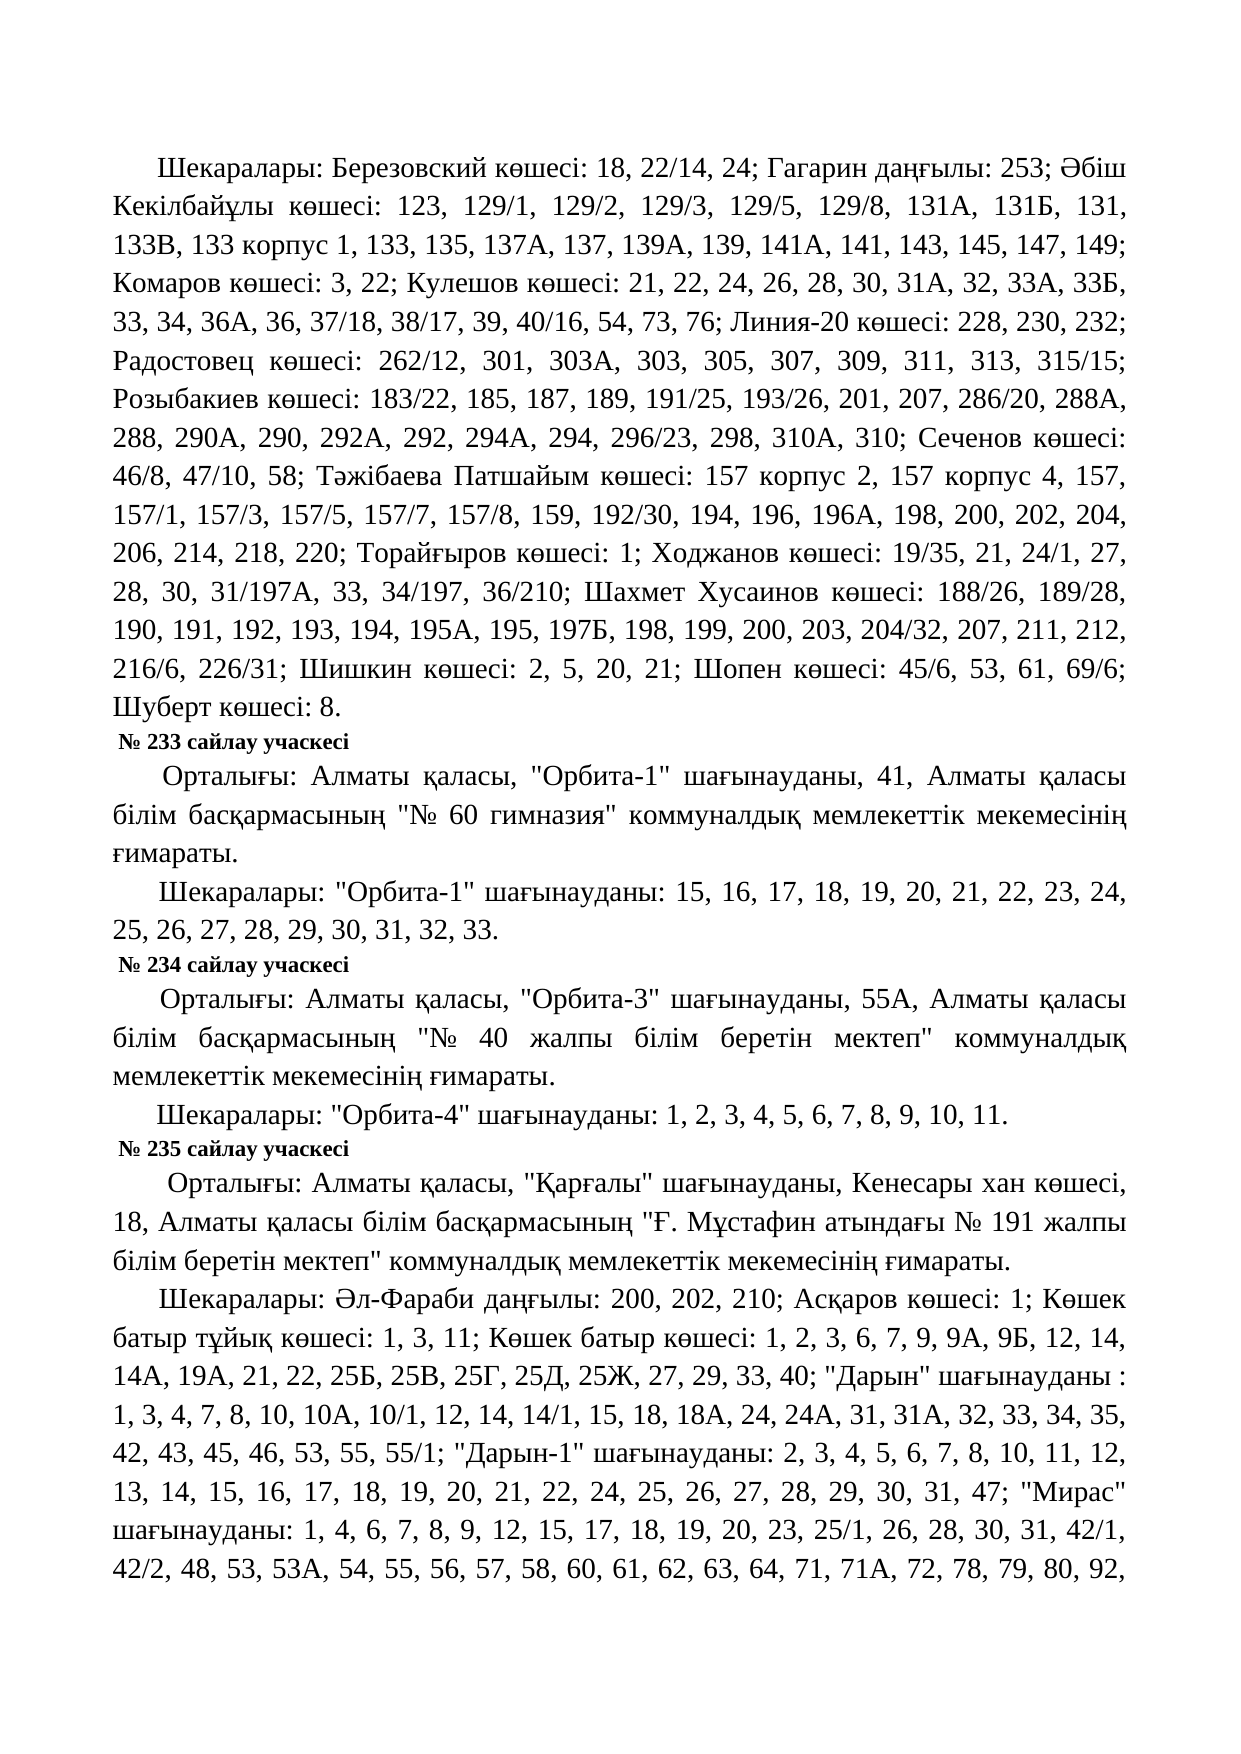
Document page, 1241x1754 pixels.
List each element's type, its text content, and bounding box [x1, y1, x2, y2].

text № 233 сайлау учаскесі [112, 728, 1128, 754]
text Шекаралары: "Орбита-4" шағынауданы: 1, 2, 3, 4, 5, 6, 7, 8, 9, 10, 11. [112, 1097, 1128, 1130]
text № 234 сайлау учаскесі [112, 951, 1128, 977]
text Шекаралары: "Орбита-1" шағынауданы: 15, 16, 17, 18, 19, 20, 21, 22, 23, 24, 25, 26, 27, 28, 29, 30, 31, 32, 33. [112, 874, 1128, 946]
text № 235 сайлау учаскесі [112, 1135, 1128, 1162]
text Орталығы: Алматы қаласы, "Орбита-1" шағынауданы, 41, Алматы қаласы білім басқармасының "№ 60 гимназия" коммуналдық мемлекеттік мекемесінің ғимараты. [112, 758, 1128, 869]
text Орталығы: Алматы қаласы, "Қарғалы" шағынауданы, Кенесары хан көшесі, 18, Алматы қаласы білім басқармасының "Ғ. Мұстафин атындағы № 191 жалпы білім беретін мектеп" коммуналдық мемлекеттік мекемесінің ғимараты. [112, 1166, 1128, 1276]
text Шекаралары: Березовский көшесі: 18, 22/14, 24; Гагарин даңғылы: 253; Әбіш Кекілбайұлы көшесі: 123, 129/1, 129/2, 129/3, 129/5, 129/8, 131А, 131Б, 131, 133В, 133 корпус 1, 133, 135, 137А, 137, 139А, 139, 141А, 141, 143, 145, 147, 149; Комаров көшесі: 3, 22; Кулешов көшесі: 21, 22, 24, 26, 28, 30, 31А, 32, 33А, 33Б, 33, 34, 36А, 36, 37/18, 38/17, 39, 40/16, 54, 73, 76; Линия-20 көшесі: 228, 230, 232; Радостовец көшесі: 262/12, 301, 303А, 303, 305, 307, 309, 311, 313, 315/15; Розыбакиев көшесі: 183/22, 185, 187, 189, 191/25, 193/26, 201, 207, 286/20, 288А, 288, 290А, 290, 292А, 292, 294А, 294, 296/23, 298, 310А, 310; Сеченов көшесі: 46/8, 47/10, 58; Тәжібаева Патшайым көшесі: 157 корпус 2, 157 корпус 4, 157, 157/1, 157/3, 157/5, 157/7, 157/8, 159, 192/30, 194, 196, 196А, 198, 200, 202, 204, 206, 214, 218, 220; Торайғыров көшесі: 1; Ходжанов көшесі: 19/35, 21, 24/1, 27, 28, 30, 31/197А, 33, 34/197, 36/210; Шахмет Хусаинов көшесі: 188/26, 189/28, 190, 191, 192, 193, 194, 195А, 195, 197Б, 198, 199, 200, 203, 204/32, 207, 211, 212, 216/6, 226/31; Шишкин көшесі: 2, 5, 20, 21; Шопен көшесі: 45/6, 53, 61, 69/6; Шуберт көшесі: 8. [112, 150, 1128, 723]
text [112, 1281, 1128, 1584]
text Орталығы: Алматы қаласы, "Орбита-3" шағынауданы, 55А, Алматы қаласы білім басқармасының "№ 40 жалпы білім беретін мектеп" коммуналдық мемлекеттік мекемесінің ғимараты. [112, 981, 1128, 1092]
